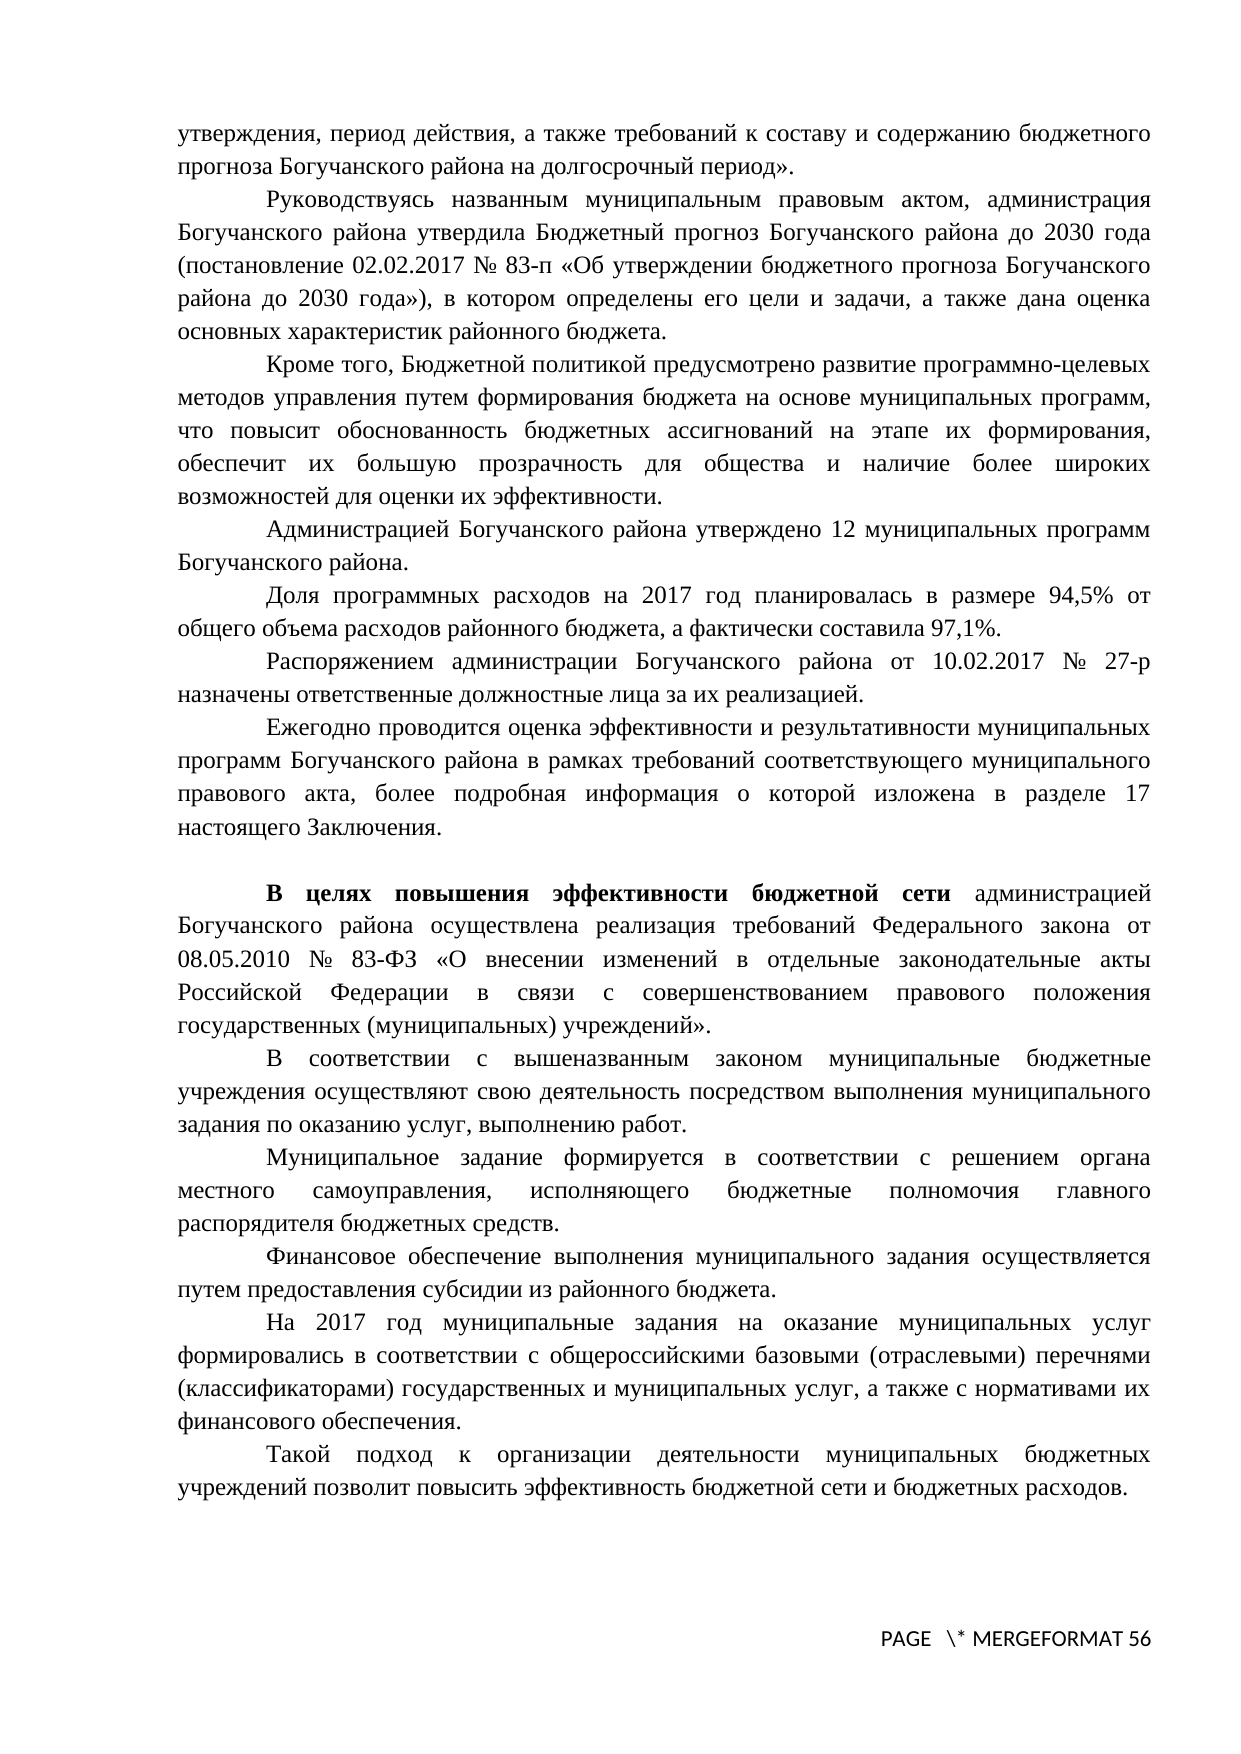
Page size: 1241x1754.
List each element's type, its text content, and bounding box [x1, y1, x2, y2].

text Финансовое обеспечение выполнения муниципального задания осуществляется путем предоставления субсидии из районного бюджета. [177, 1241, 1152, 1303]
text Распоряжением администрации Богучанского района от 10.02.2017 № 27-р назначены ответственные должностные лица за их реализацией. [177, 646, 1152, 708]
text Муниципальное задание формируется в соответствии с решением органа местного самоуправления, исполняющего бюджетные полномочия главного распорядителя бюджетных средств. [177, 1142, 1152, 1237]
text Ежегодно проводится оценка эффективности и результативности муниципальных программ Богучанского района в рамках требований соответствующего муниципального правового акта, более подробная информация о которой изложена в разделе 17 настоящего Заключения. [177, 712, 1152, 840]
text В целях повышения эффективности бюджетной сети администрацией Богучанского района осуществлена реализация требований Федерального закона от 08.05.2010 № 83-ФЗ «О внесении изменений в отдельные законодательные акты Российской Федерации в связи с совершенствованием правового положения государственных (муниципальных) учреждений». [177, 878, 1152, 1038]
text Такой подход к организации деятельности муниципальных бюджетных учреждений позволит повысить эффективность бюджетной сети и бюджетных расходов. [177, 1439, 1152, 1501]
text В соответствии с вышеназванным законом муниципальные бюджетные учреждения осуществляют свою деятельность посредством выполнения муниципального задания по оказанию услуг, выполнению работ. [177, 1043, 1152, 1137]
text На 2017 год муниципальные задания на оказание муниципальных услуг формировались в соответствии с общероссийскими базовыми (отраслевыми) перечнями (классификаторами) государственных и муниципальных услуг, а также с нормативами их финансового обеспечения. [177, 1307, 1152, 1435]
text Кроме того, Бюджетной политикой предусмотрено развитие программно-целевых методов управления путем формирования бюджета на основе муниципальных программ, что повысит обоснованность бюджетных ассигнований на этапе их формирования, обеспечит их большую прозрачность для общества и наличие более широких возможностей для оценки их эффективности. [177, 349, 1152, 510]
text Администрацией Богучанского района утверждено 12 муниципальных программ Богучанского района. [177, 514, 1152, 576]
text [177, 118, 1152, 180]
text Доля программных расходов на 2017 год планировалась в размере 94,5% от общего объема расходов районного бюджета, а фактически составила 97,1%. [177, 580, 1152, 642]
text Руководствуясь названным муниципальным правовым актом, администрация Богучанского района утвердила Бюджетный прогноз Богучанского района до 2030 года (постановление 02.02.2017 № 83-п «Об утверждении бюджетного прогноза Богучанского района до 2030 года»), в котором определены его цели и задачи, а также дана оценка основных характеристик районного бюджета. [177, 184, 1152, 345]
